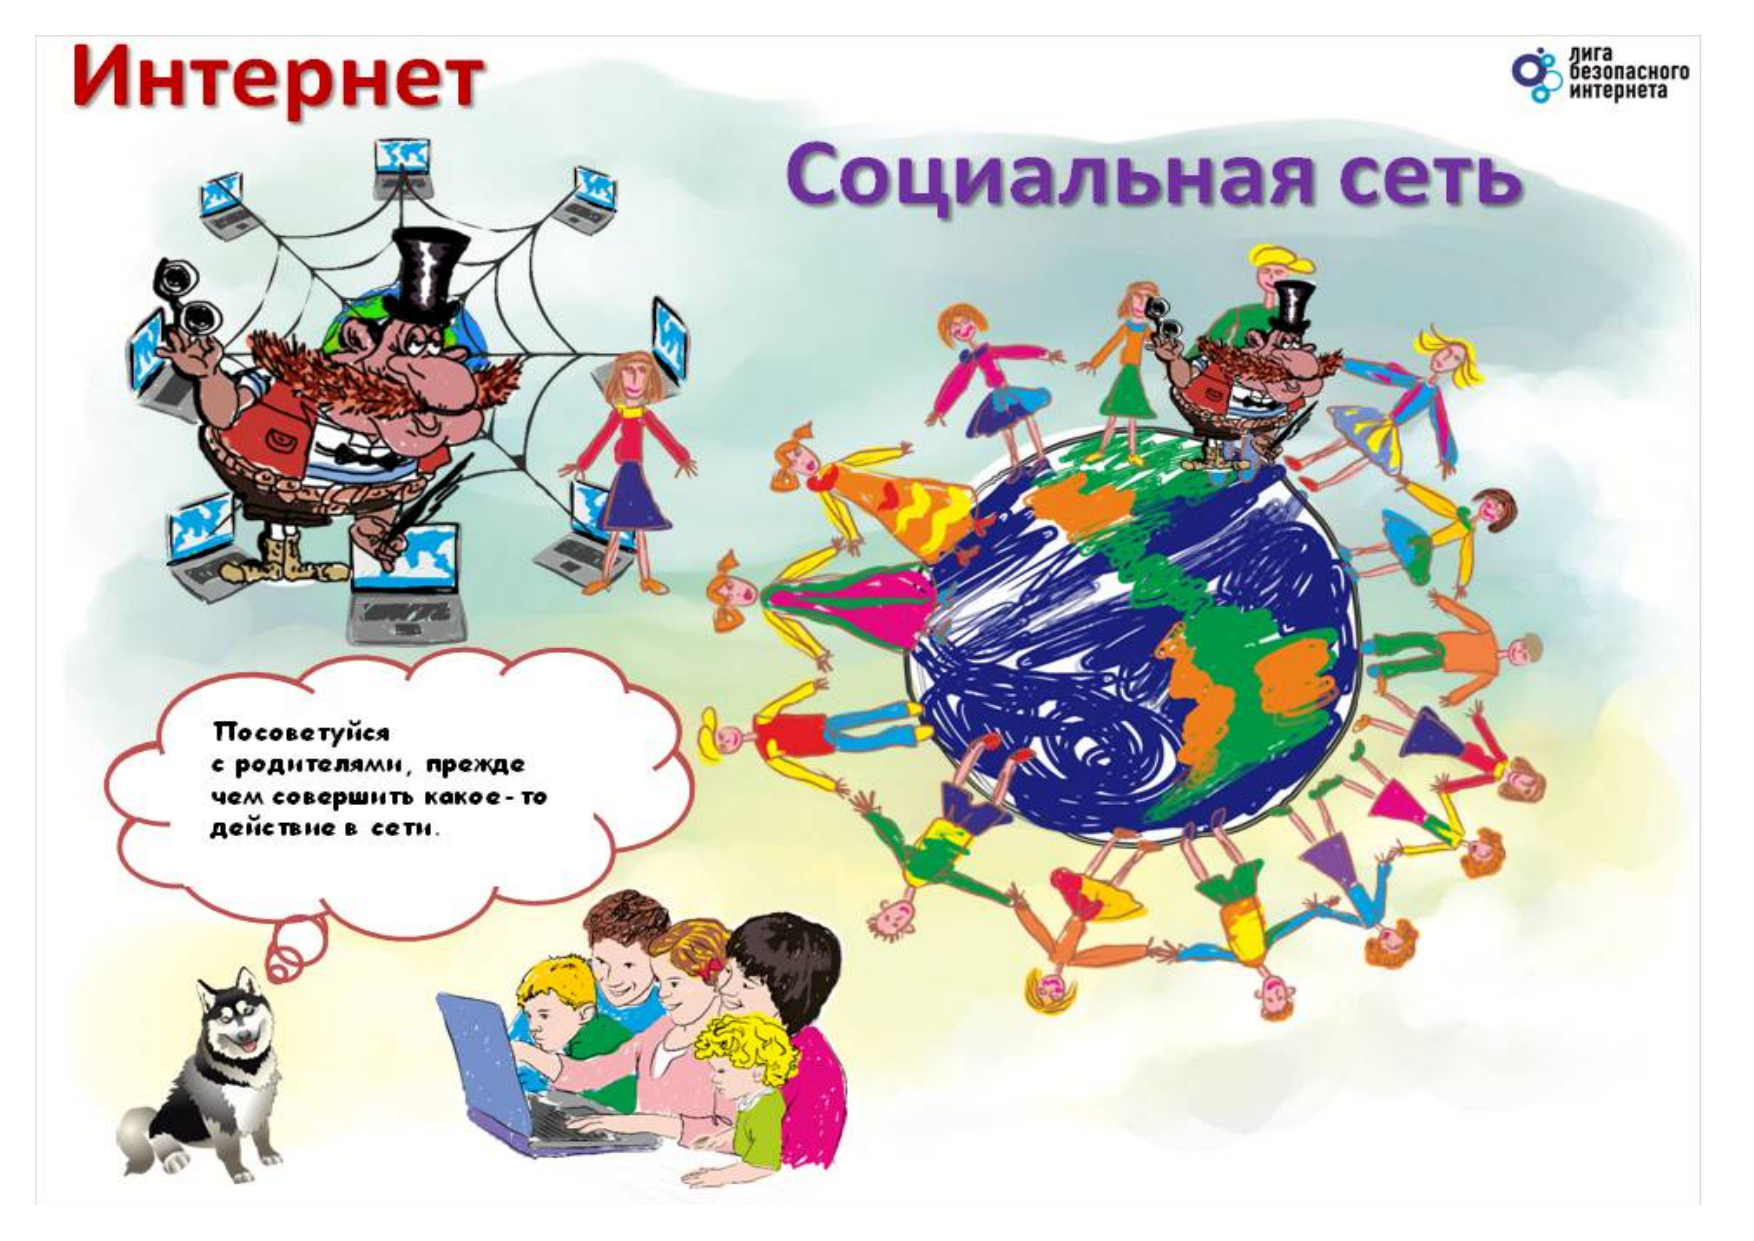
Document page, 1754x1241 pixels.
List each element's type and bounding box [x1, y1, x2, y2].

picture [35, 35, 1702, 1205]
